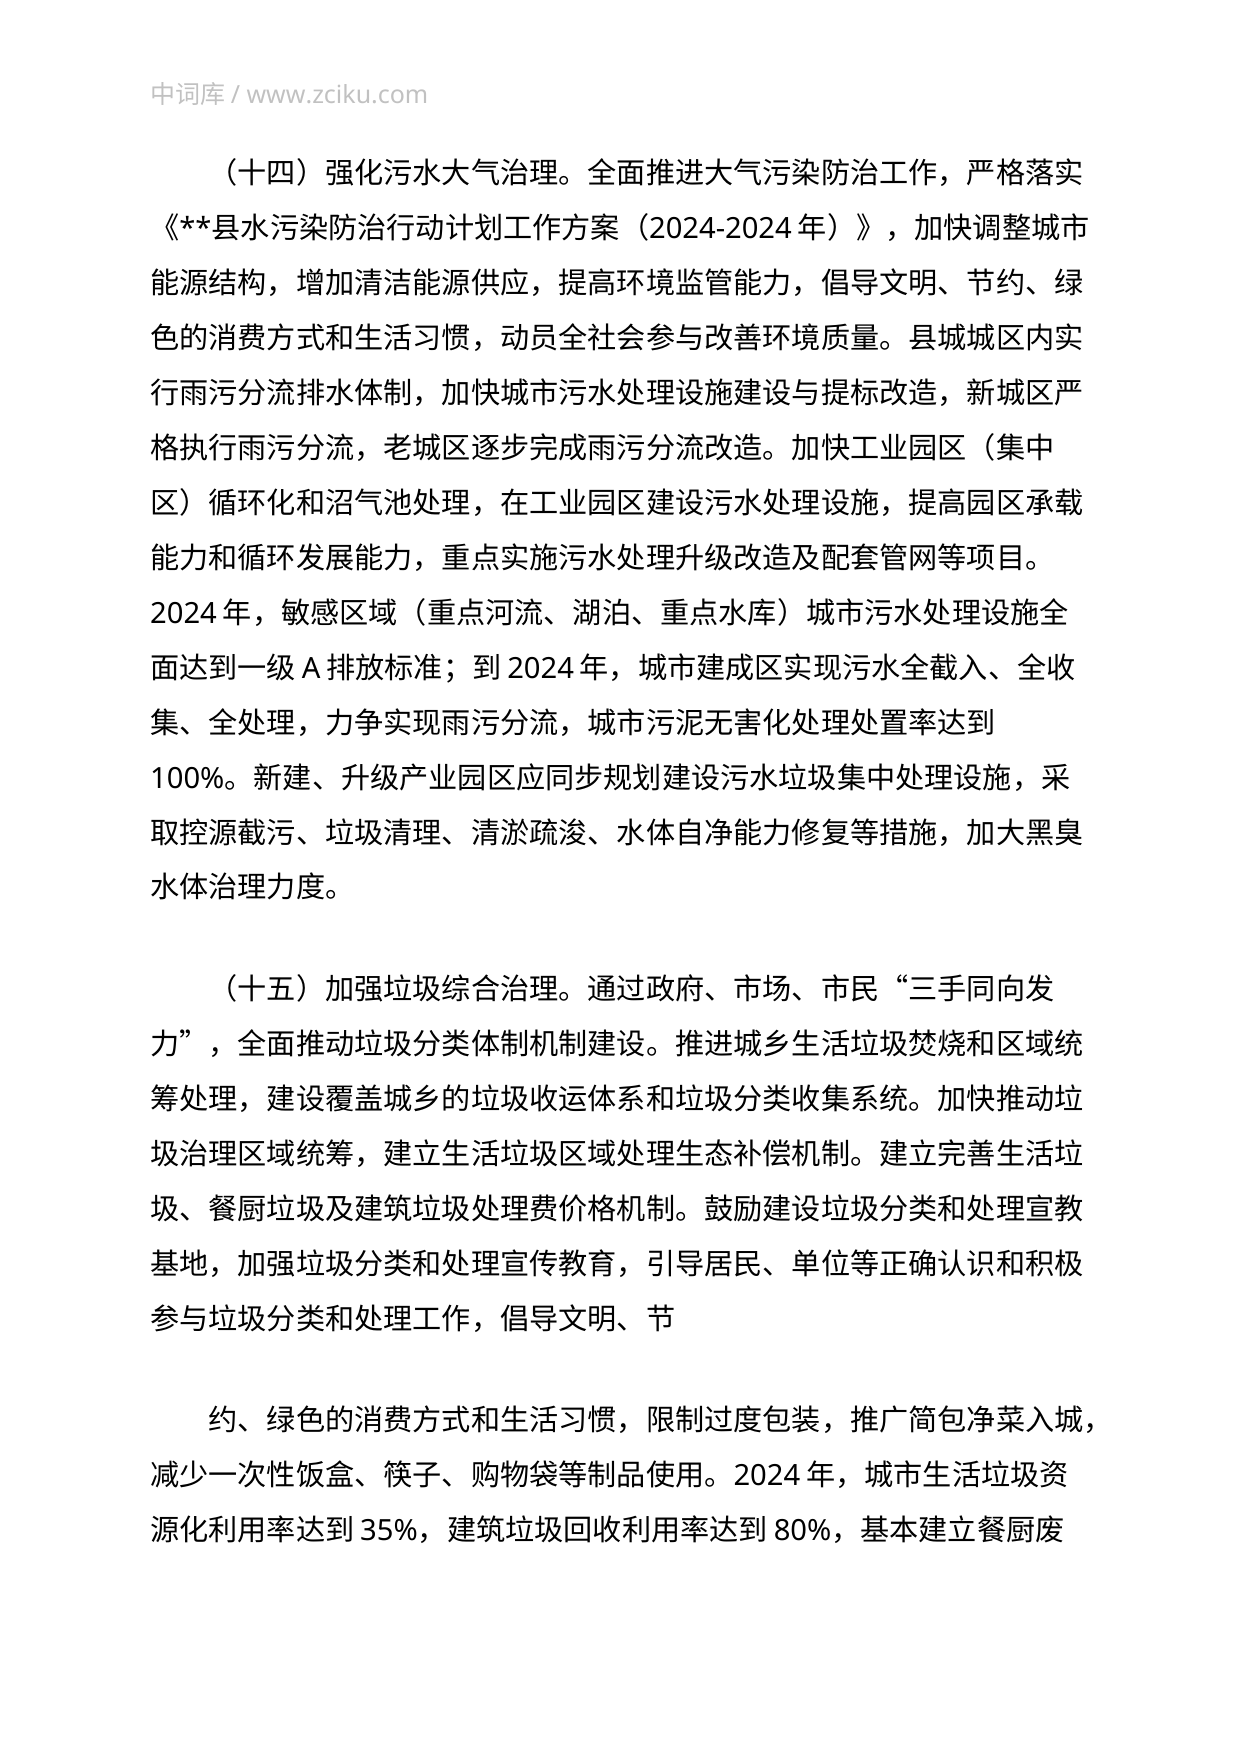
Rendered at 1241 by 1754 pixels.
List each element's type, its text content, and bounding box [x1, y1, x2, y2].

text （十五）加强垃圾综合治理。通过政府、市场、市民“三手同向发力”，全面推动垃圾分类体制机制建设。推进城乡生活垃圾焚烧和区域统筹处理，建设覆盖城乡的垃圾收运体系和垃圾分类收集系统。加快推动垃圾治理区域统筹，建立生活垃圾区域处理生态补偿机制。建立完善生活垃圾、餐厨垃圾及建筑垃圾处理费价格机制。鼓励建设垃圾分类和处理宣教基地，加强垃圾分类和处理宣传教育，引导居民、单位等正确认识和积极参与垃圾分类和处理工作，倡导文明、节 [150, 966, 1090, 1337]
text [150, 1397, 1090, 1549]
text （十四）强化污水大气治理。全面推进大气污染防治工作，严格落实《**县水污染防治行动计划工作方案（2024-2024年）》，加快调整城市能源结构，增加清洁能源供应，提高环境监管能力，倡导文明、节约、绿色的消费方式和生活习惯，动员全社会参与改善环境质量。县城城区内实行雨污分流排水体制，加快城市污水处理设施建设与提标改造，新城区严格执行雨污分流，老城区逐步完成雨污分流改造。加快工业园区（集中区）循环化和沼气池处理，在工业园区建设污水处理设施，提高园区承载能力和循环发展能力，重点实施污水处理升级改造及配套管网等项目。2024年，敏感区域（重点河流、湖泊、重点水库）城市污水处理设施全面达到一级A排放标准；到2024年，城市建成区实现污水全截入、全收集、全处理，力争实现雨污分流，城市污泥无害化处理处置率达到100%。新建、升级产业园区应同步规划建设污水垃圾集中处理设施，采取控源截污、垃圾清理、清淤疏浚、水体自净能力修复等措施，加大黑臭水体治理力度。 [150, 150, 1090, 906]
